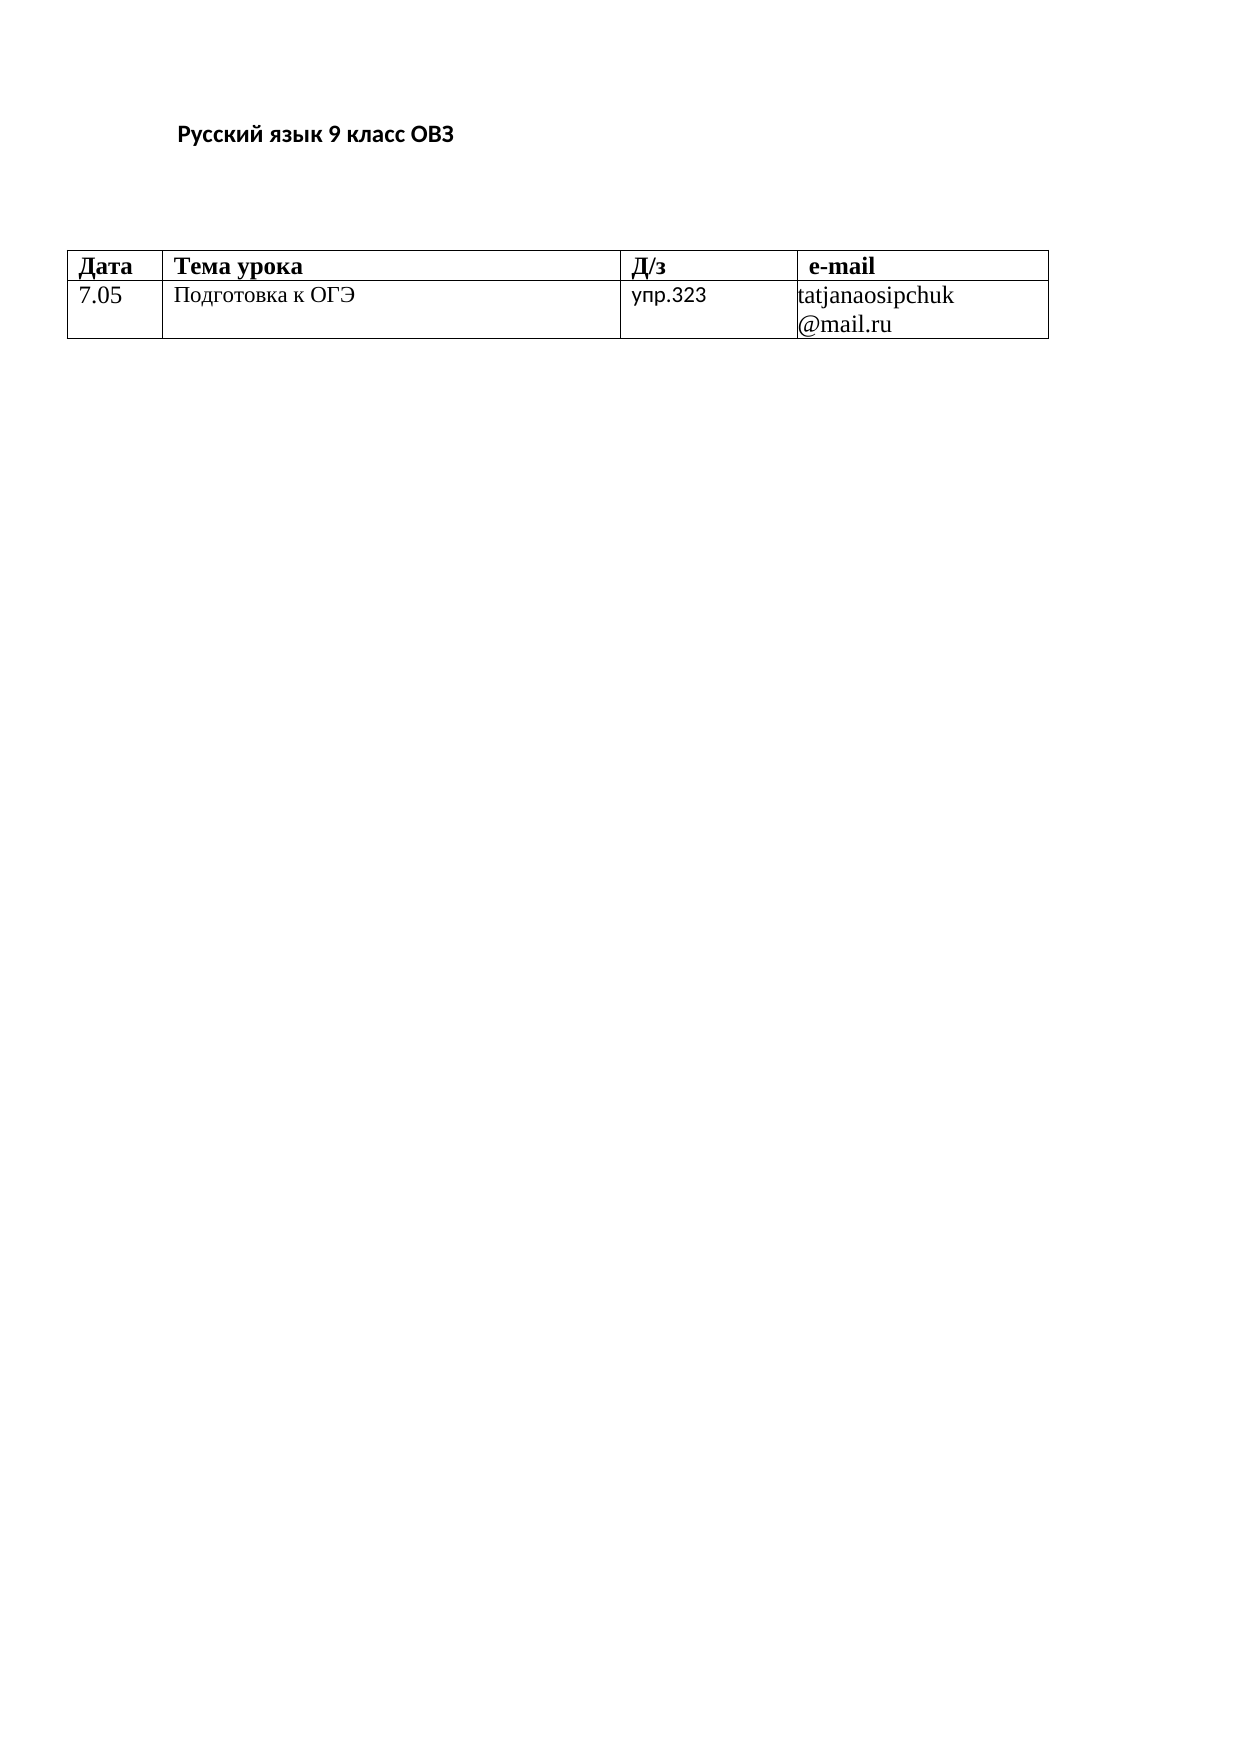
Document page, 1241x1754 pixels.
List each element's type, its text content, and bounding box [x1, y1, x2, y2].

table_cell Подготовка к ОГЭ [163, 281, 620, 338]
table_cell tatjanaosipchuk@mail.ru [798, 281, 1048, 338]
text Русский язык 9 класс ОВЗ [177, 118, 1152, 149]
table_header Дата [68, 251, 162, 279]
table_header Д/з [621, 251, 797, 279]
table_header e-mail [798, 251, 1048, 279]
table_cell 7.05 [68, 281, 162, 338]
table_header Тема урока [163, 251, 620, 279]
table_cell упр.323 [621, 281, 797, 338]
